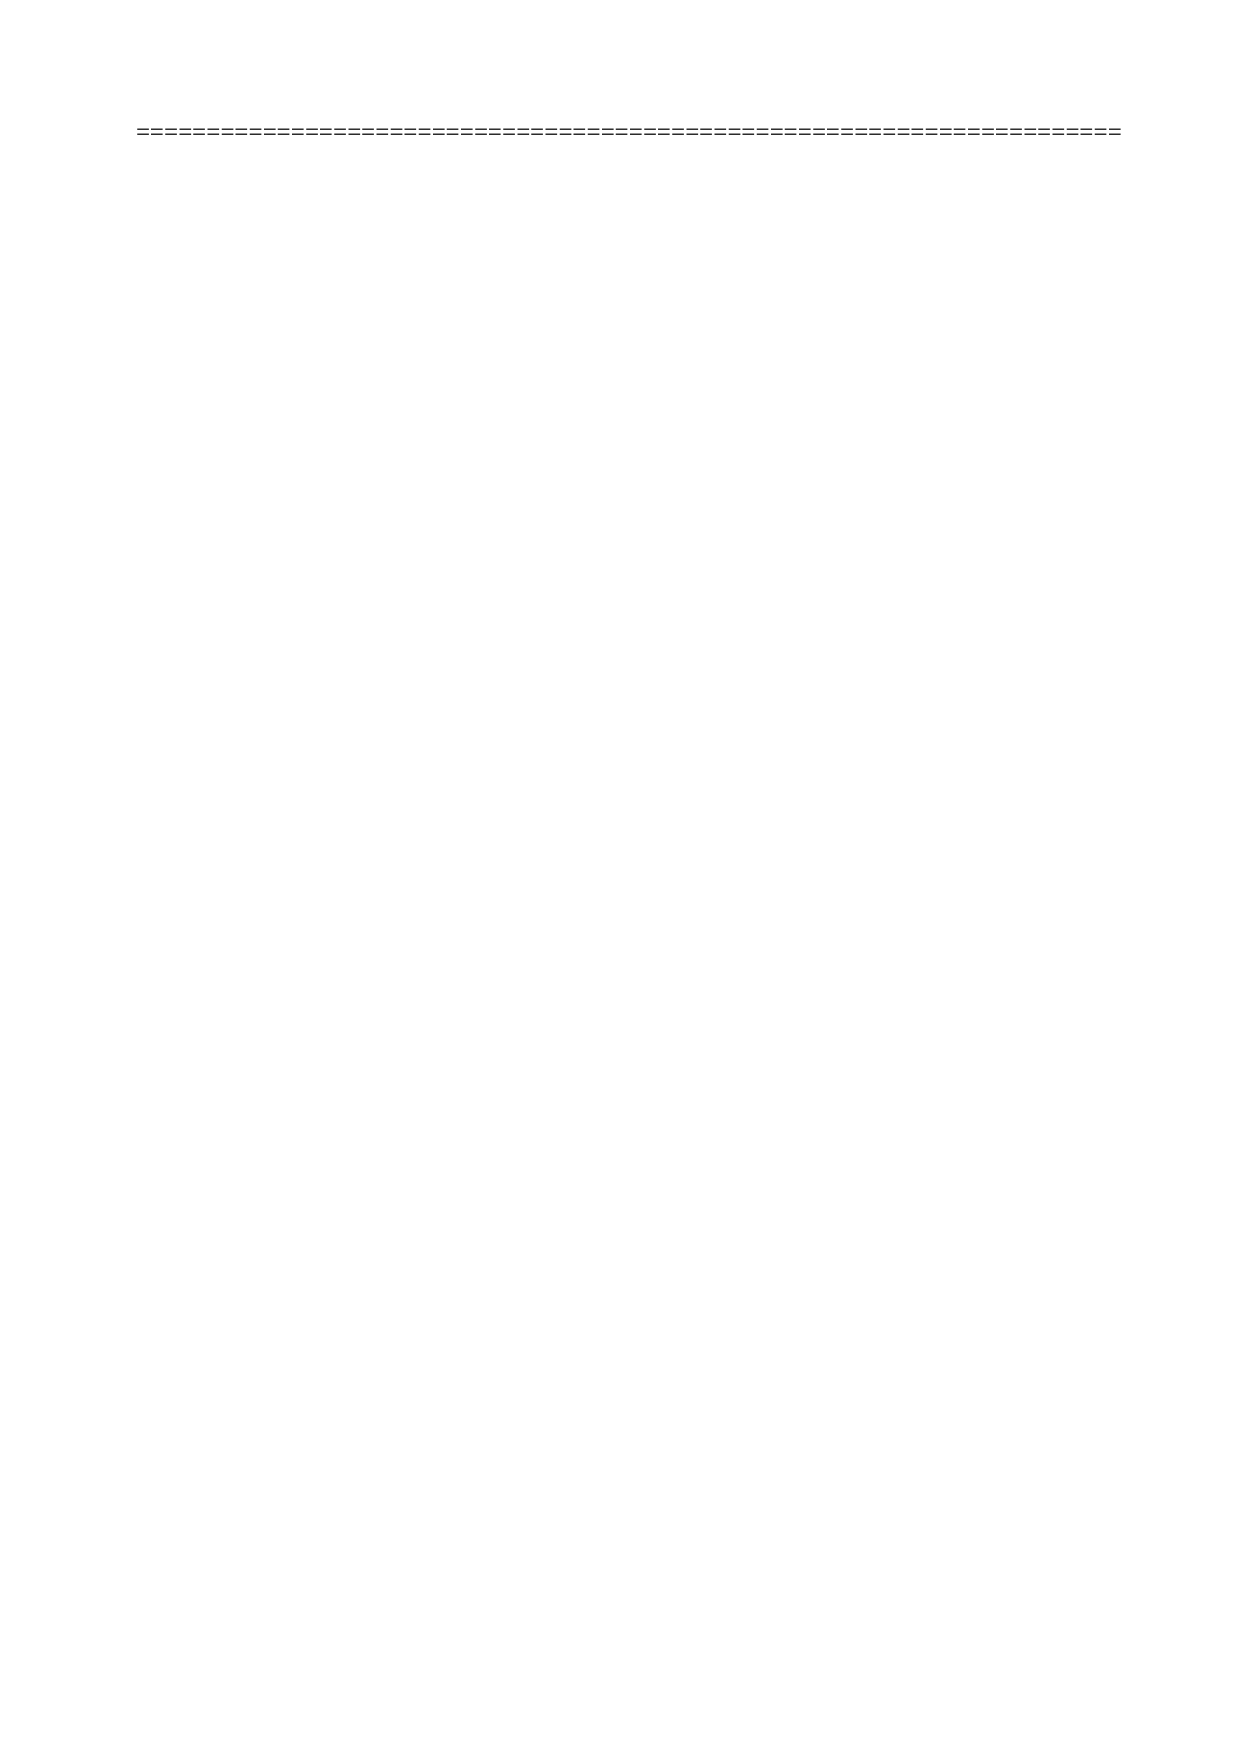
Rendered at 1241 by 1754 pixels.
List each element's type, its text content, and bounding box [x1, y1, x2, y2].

text ====================================================================== [136, 117, 1146, 145]
